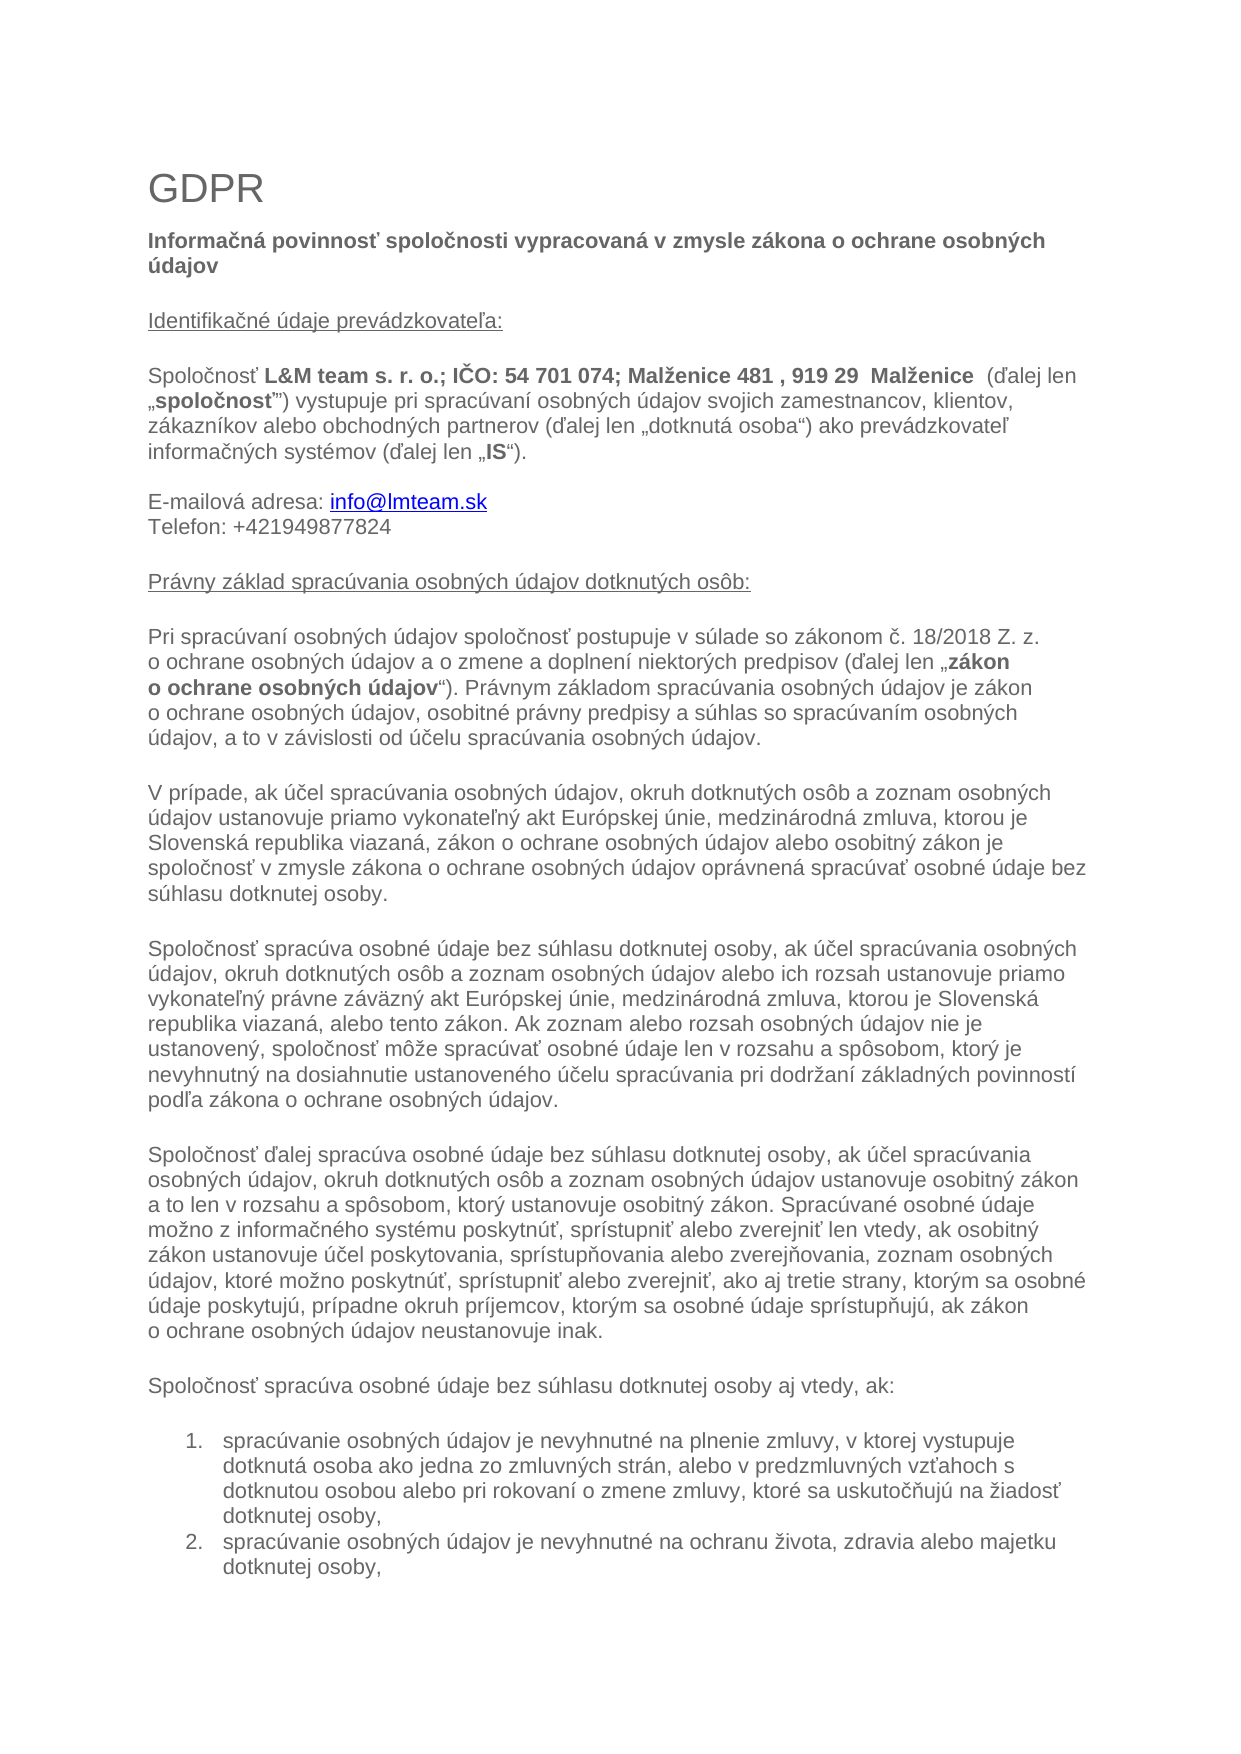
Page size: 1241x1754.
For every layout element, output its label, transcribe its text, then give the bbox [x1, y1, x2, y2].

text Spoločnosť spracúva osobné údaje bez súhlasu dotknutej osoby aj vtedy, ak: [148, 1373, 1093, 1398]
text Spoločnosť spracúva osobné údaje bez súhlasu dotknutej osoby, ak účel spracúvania osobných údajov, okruh dotknutých osôb a zoznam osobných údajov alebo ich rozsah ustanovuje priamo vykonateľný právne záväzný akt Európskej únie, medzinárodná zmluva, ktorou je Slovenská republika viazaná, alebo tento zákon. Ak zoznam alebo rozsah osobných údajov nie je ustanovený, spoločnosť môže spracúvať osobné údaje len v rozsahu a spôsobom, ktorý je nevyhnutný na dosiahnutie ustanoveného účelu spracúvania pri dodržaní základných povinností podľa zákona o ochrane osobných údajov. [148, 935, 1093, 1112]
list spracúvanie osobných údajov je nevyhnutné na plnenie zmluvy, v ktorej vystupuje dotknutá osoba ako jedna zo zmluvných strán, alebo v predzmluvných vzťahoch s dotknutou osobou alebo pri rokovaní o zmene zmluvy, ktoré sa uskutočňujú na žiadosť dotknutej osoby, [185, 1428, 1093, 1529]
text Spoločnosť L&M team s. r. o.; IČO: 54 701 074; Malženice 481 , 919 29 Malženice (ďalej len „spoločnosť”) vystupuje pri spracúvaní osobných údajov svojich zamestnancov, klientov, zákazníkov alebo obchodných partnerov (ďalej len „dotknutá osoba“) ako prevádzkovateľ informačných systémov (ďalej len „IS“). E-mailová adresa: info@lmteam.sk Telefon: +421949877824 [148, 363, 1093, 539]
text Informačná povinnosť spoločnosti vypracovaná v zmysle zákona o ochrane osobných údajov [148, 228, 1093, 278]
text Spoločnosť ďalej spracúva osobné údaje bez súhlasu dotknutej osoby, ak účel spracúvania osobných údajov, okruh dotknutých osôb a zoznam osobných údajov ustanovuje osobitný zákon a to len v rozsahu a spôsobom, ktorý ustanovuje osobitný zákon. Spracúvané osobné údaje možno z informačného systému poskytnúť, sprístupniť alebo zverejniť len vtedy, ak osobitný zákon ustanovuje účel poskytovania, sprístupňovania alebo zverejňovania, zoznam osobných údajov, ktoré možno poskytnúť, sprístupniť alebo zverejniť, ako aj tretie strany, ktorým sa osobné údaje poskytujú, prípadne okruh príjemcov, ktorým sa osobné údaje sprístupňujú, ak zákon o ochrane osobných údajov neustanovuje inak. [148, 1142, 1093, 1343]
text Právny základ spracúvania osobných údajov dotknutých osôb: [148, 569, 1093, 594]
text Identifikačné údaje prevádzkovateľa: [148, 308, 1093, 333]
text GDPR [148, 164, 1093, 211]
text Pri spracúvaní osobných údajov spoločnosť postupuje v súlade so zákonom č. 18/2018 Z. z. o ochrane osobných údajov a o zmene a doplnení niektorých predpisov (ďalej len „zákon o ochrane osobných údajov“). Právnym základom spracúvania osobných údajov je zákon o ochrane osobných údajov, osobitné právny predpisy a súhlas so spracúvaním osobných údajov, a to v závislosti od účelu spracúvania osobných údajov. [148, 624, 1093, 750]
list spracúvanie osobných údajov je nevyhnutné na ochranu života, zdravia alebo majetku dotknutej osoby, [185, 1529, 1093, 1579]
text V prípade, ak účel spracúvania osobných údajov, okruh dotknutých osôb a zoznam osobných údajov ustanovuje priamo vykonateľný akt Európskej únie, medzinárodná zmluva, ktorou je Slovenská republika viazaná, zákon o ochrane osobných údajov alebo osobitný zákon je spoločnosť v zmysle zákona o ochrane osobných údajov oprávnená spracúvať osobné údaje bez súhlasu dotknutej osoby. [148, 780, 1093, 906]
